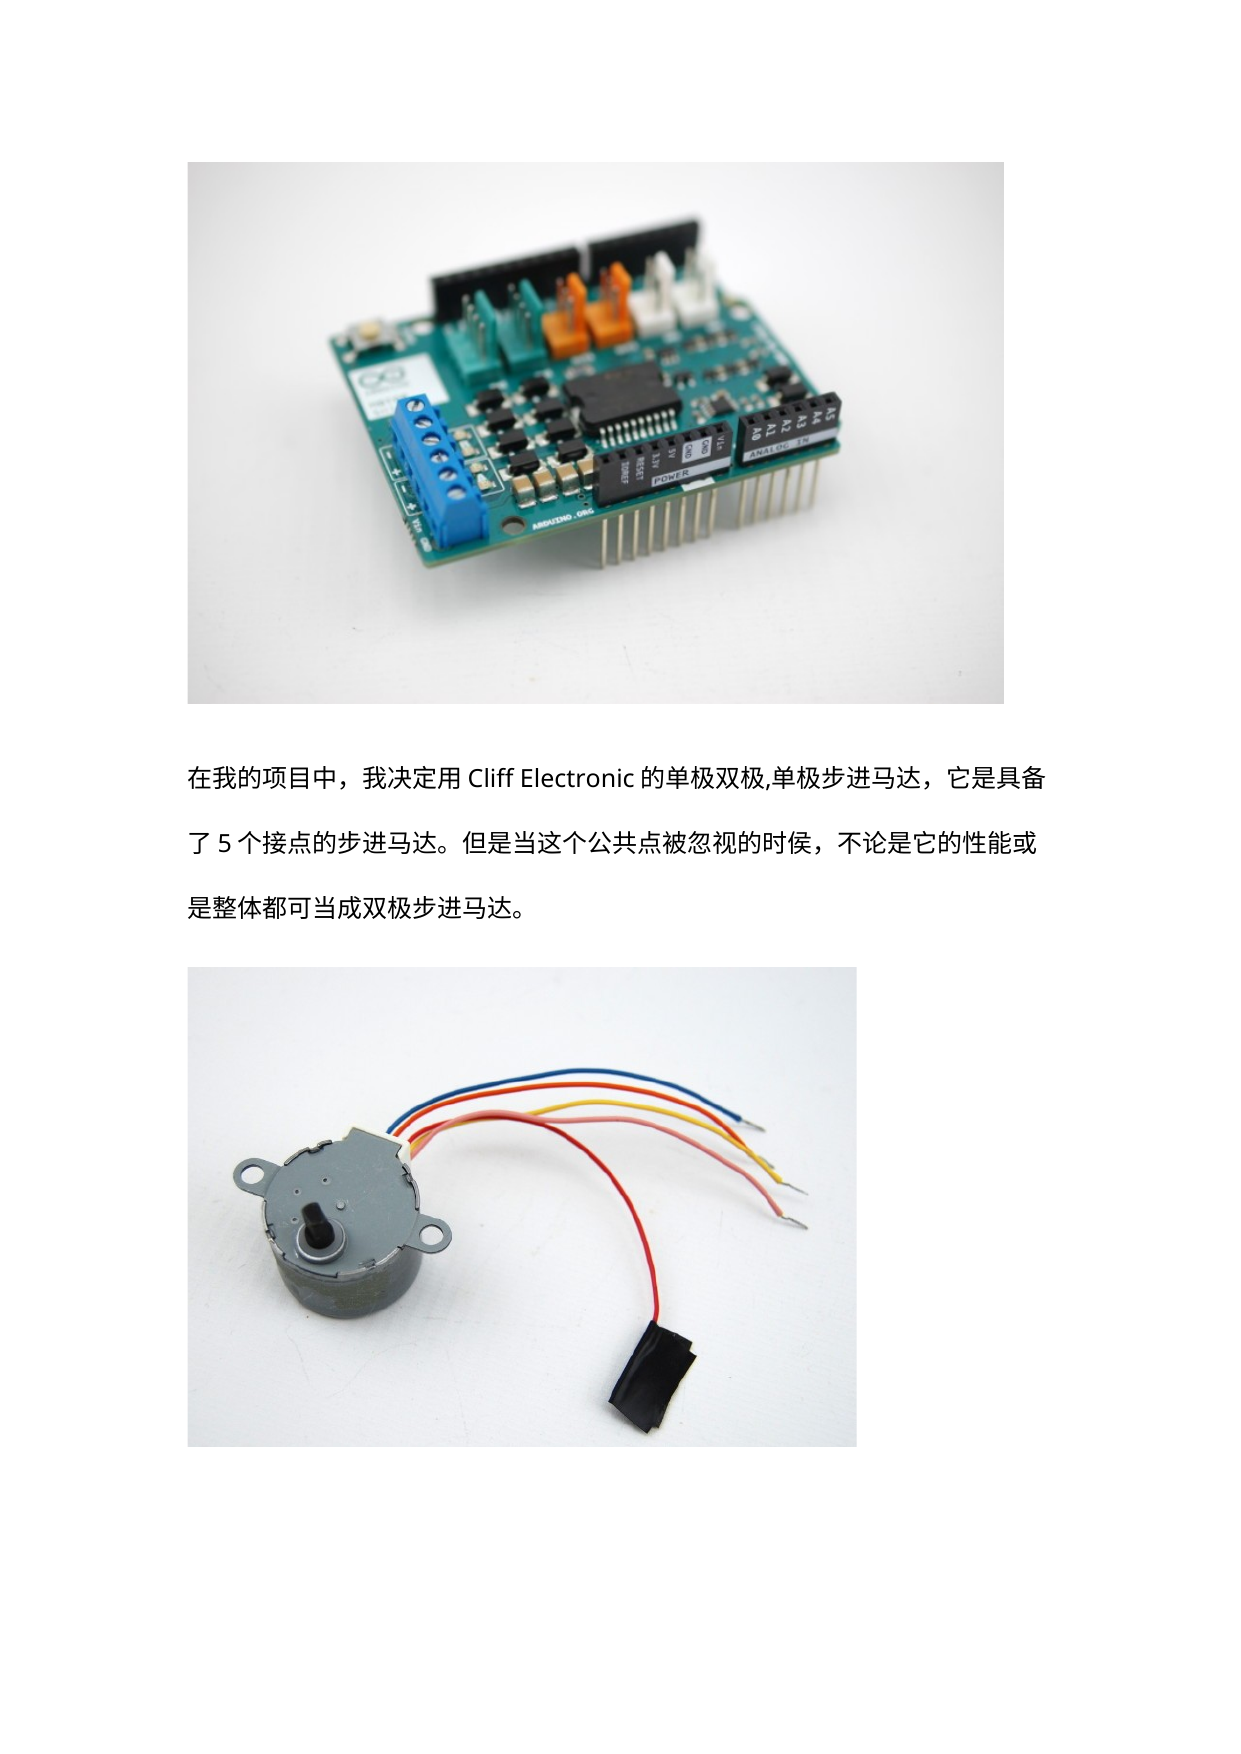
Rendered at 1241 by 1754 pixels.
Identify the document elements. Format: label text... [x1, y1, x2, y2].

picture [187, 967, 857, 1447]
picture [187, 162, 1004, 704]
text 在我的项目中，我决定用Cliff Electronic的单极双极,单极步进马达，它是具备了5个接点的步进马达。但是当这个公共点被忽视的时侯，不论是它的性能或是整体都可当成双极步进马达。 [187, 744, 1053, 939]
